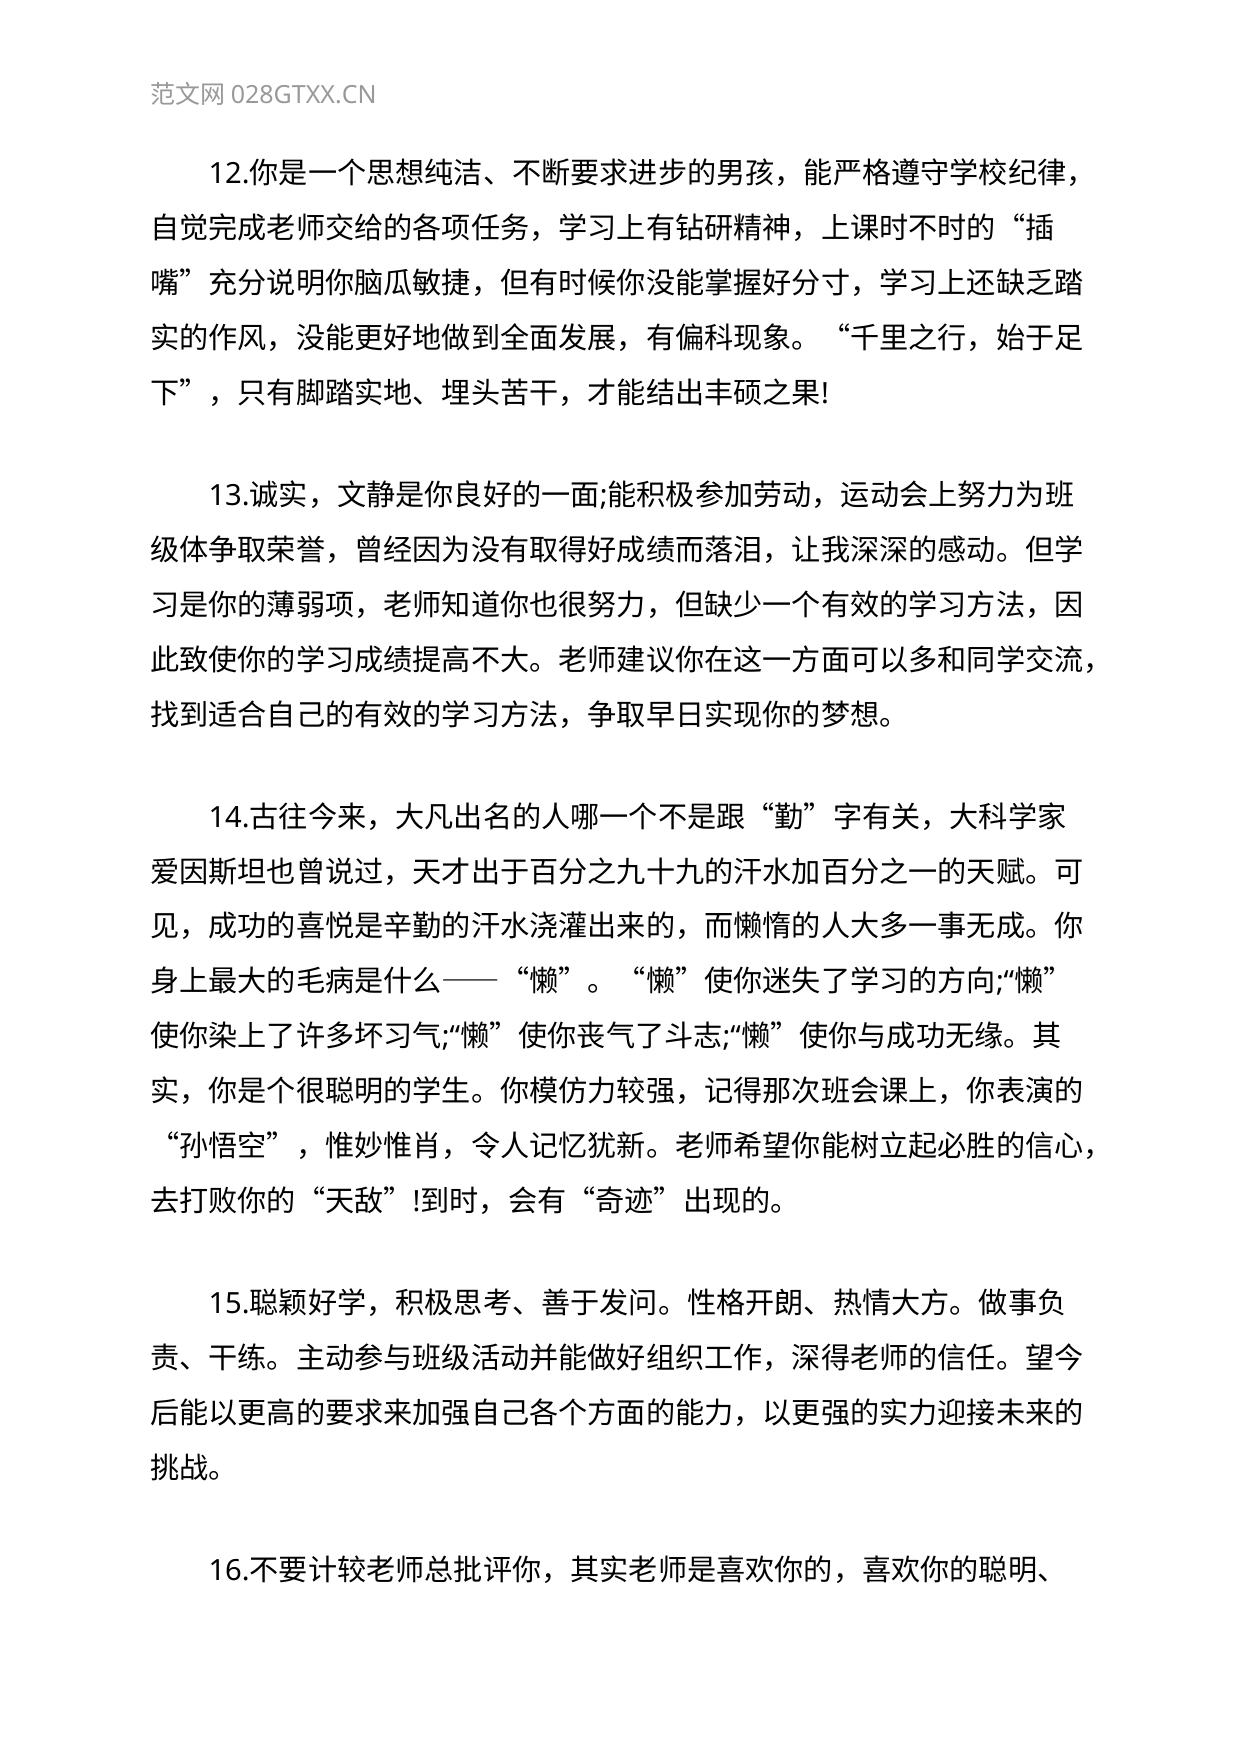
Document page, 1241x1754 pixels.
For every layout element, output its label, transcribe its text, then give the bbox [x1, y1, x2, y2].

text 12.你是一个思想纯洁、不断要求进步的男孩，能严格遵守学校纪律，自觉完成老师交给的各项任务，学习上有钻研精神，上课时不时的“插嘴”充分说明你脑瓜敏捷，但有时候你没能掌握好分寸，学习上还缺乏踏实的作风，没能更好地做到全面发展，有偏科现象。“千里之行，始于足下”，只有脚踏实地、埋头苦干，才能结出丰硕之果! [150, 150, 1090, 412]
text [150, 1546, 1090, 1589]
text 13.诚实，文静是你良好的一面;能积极参加劳动，运动会上努力为班级体争取荣誉，曾经因为没有取得好成绩而落泪，让我深深的感动。但学习是你的薄弱项，老师知道你也很努力，但缺少一个有效的学习方法，因此致使你的学习成绩提高不大。老师建议你在这一方面可以多和同学交流，找到适合自己的有效的学习方法，争取早日实现你的梦想。 [150, 472, 1090, 734]
text 14.古往今来，大凡出名的人哪一个不是跟“勤”字有关，大科学家爱因斯坦也曾说过，天才出于百分之九十九的汗水加百分之一的天赋。可见，成功的喜悦是辛勤的汗水浇灌出来的，而懒惰的人大多一事无成。你身上最大的毛病是什么——“懒”。“懒”使你迷失了学习的方向;“懒”使你染上了许多坏习气;“懒”使你丧气了斗志;“懒”使你与成功无缘。其实，你是个很聪明的学生。你模仿力较强，记得那次班会课上，你表演的“孙悟空”，惟妙惟肖，令人记忆犹新。老师希望你能树立起必胜的信心，去打败你的“天敌”!到时，会有“奇迹”出现的。 [150, 793, 1090, 1220]
text 15.聪颖好学，积极思考、善于发问。性格开朗、热情大方。做事负责、干练。主动参与班级活动并能做好组织工作，深得老师的信任。望今后能以更高的要求来加强自己各个方面的能力，以更强的实力迎接未来的挑战。 [150, 1280, 1090, 1487]
